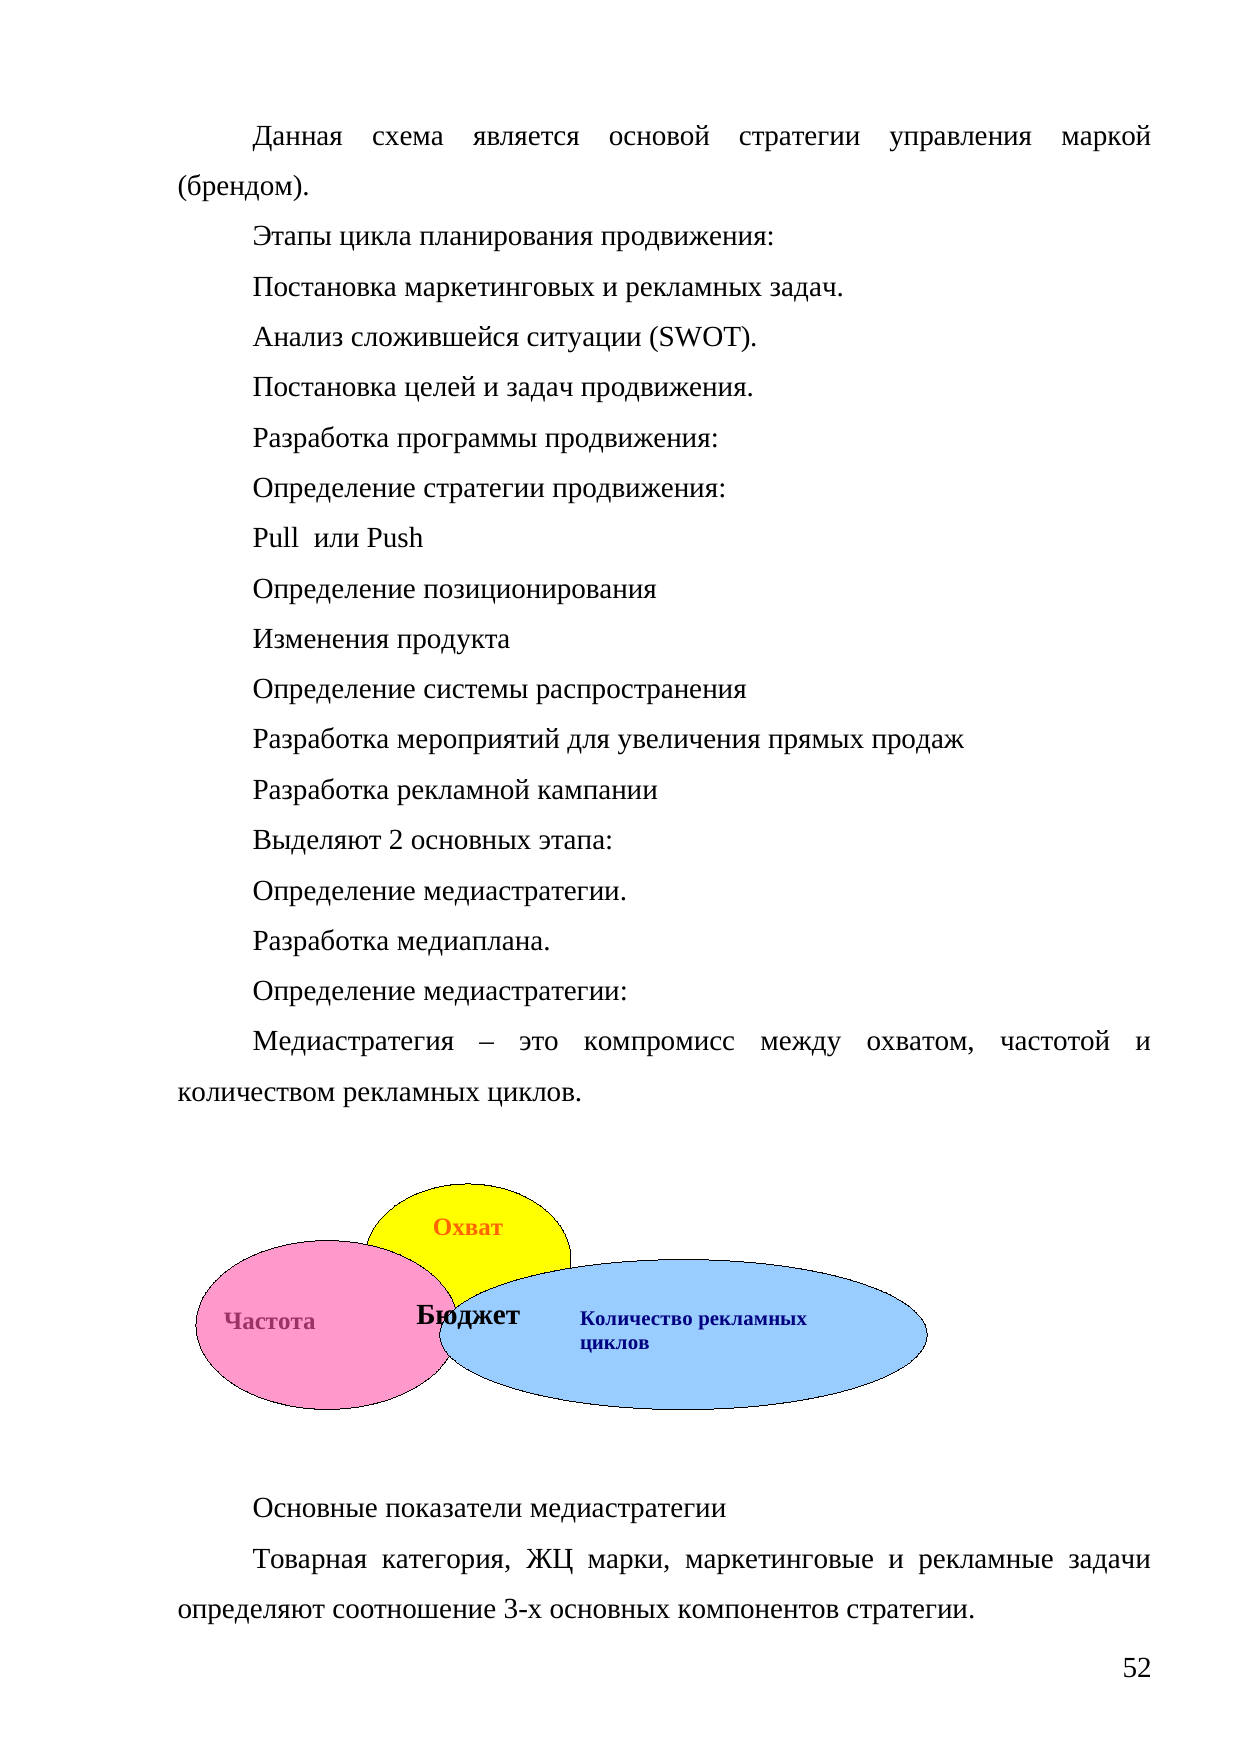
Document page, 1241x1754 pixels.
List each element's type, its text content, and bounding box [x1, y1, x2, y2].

text Определение медиастратегии: [177, 973, 1152, 1007]
text Определение системы распространения [177, 672, 1152, 705]
text Анализ сложившейся ситуации (SWOT). [177, 319, 1152, 353]
text Постановка маркетинговых и рекламных задач. [177, 269, 1152, 303]
text Разработка медиаплана. [177, 923, 1152, 957]
text Медиастратегия – это компромисс между охватом, частотой и количеством рекламных циклов. [177, 1024, 1152, 1108]
text Pull или Push [177, 521, 1152, 554]
text Определение стратегии продвижения: [177, 470, 1152, 504]
text Разработка рекламной кампании [177, 772, 1152, 806]
text Разработка программы продвижения: [177, 420, 1152, 453]
text Разработка мероприятий для увеличения прямых продаж [177, 722, 1152, 755]
text Постановка целей и задач продвижения. [177, 370, 1152, 403]
text Этапы цикла планирования продвижения: [177, 219, 1152, 252]
text Определение позиционирования [177, 571, 1152, 604]
text Определение медиастратегии. [177, 873, 1152, 906]
text Товарная категория, ЖЦ марки, маркетинговые и рекламные задачи определяют соотношение 3-х основных компонентов стратегии. [177, 1541, 1152, 1625]
text Данная схема является основой стратегии управления маркой (брендом). [177, 118, 1152, 202]
text Изменения продукта [177, 621, 1152, 655]
text Выделяют 2 основных этапа: [177, 822, 1152, 856]
text Основные показатели медиастратегии [177, 1491, 1152, 1524]
